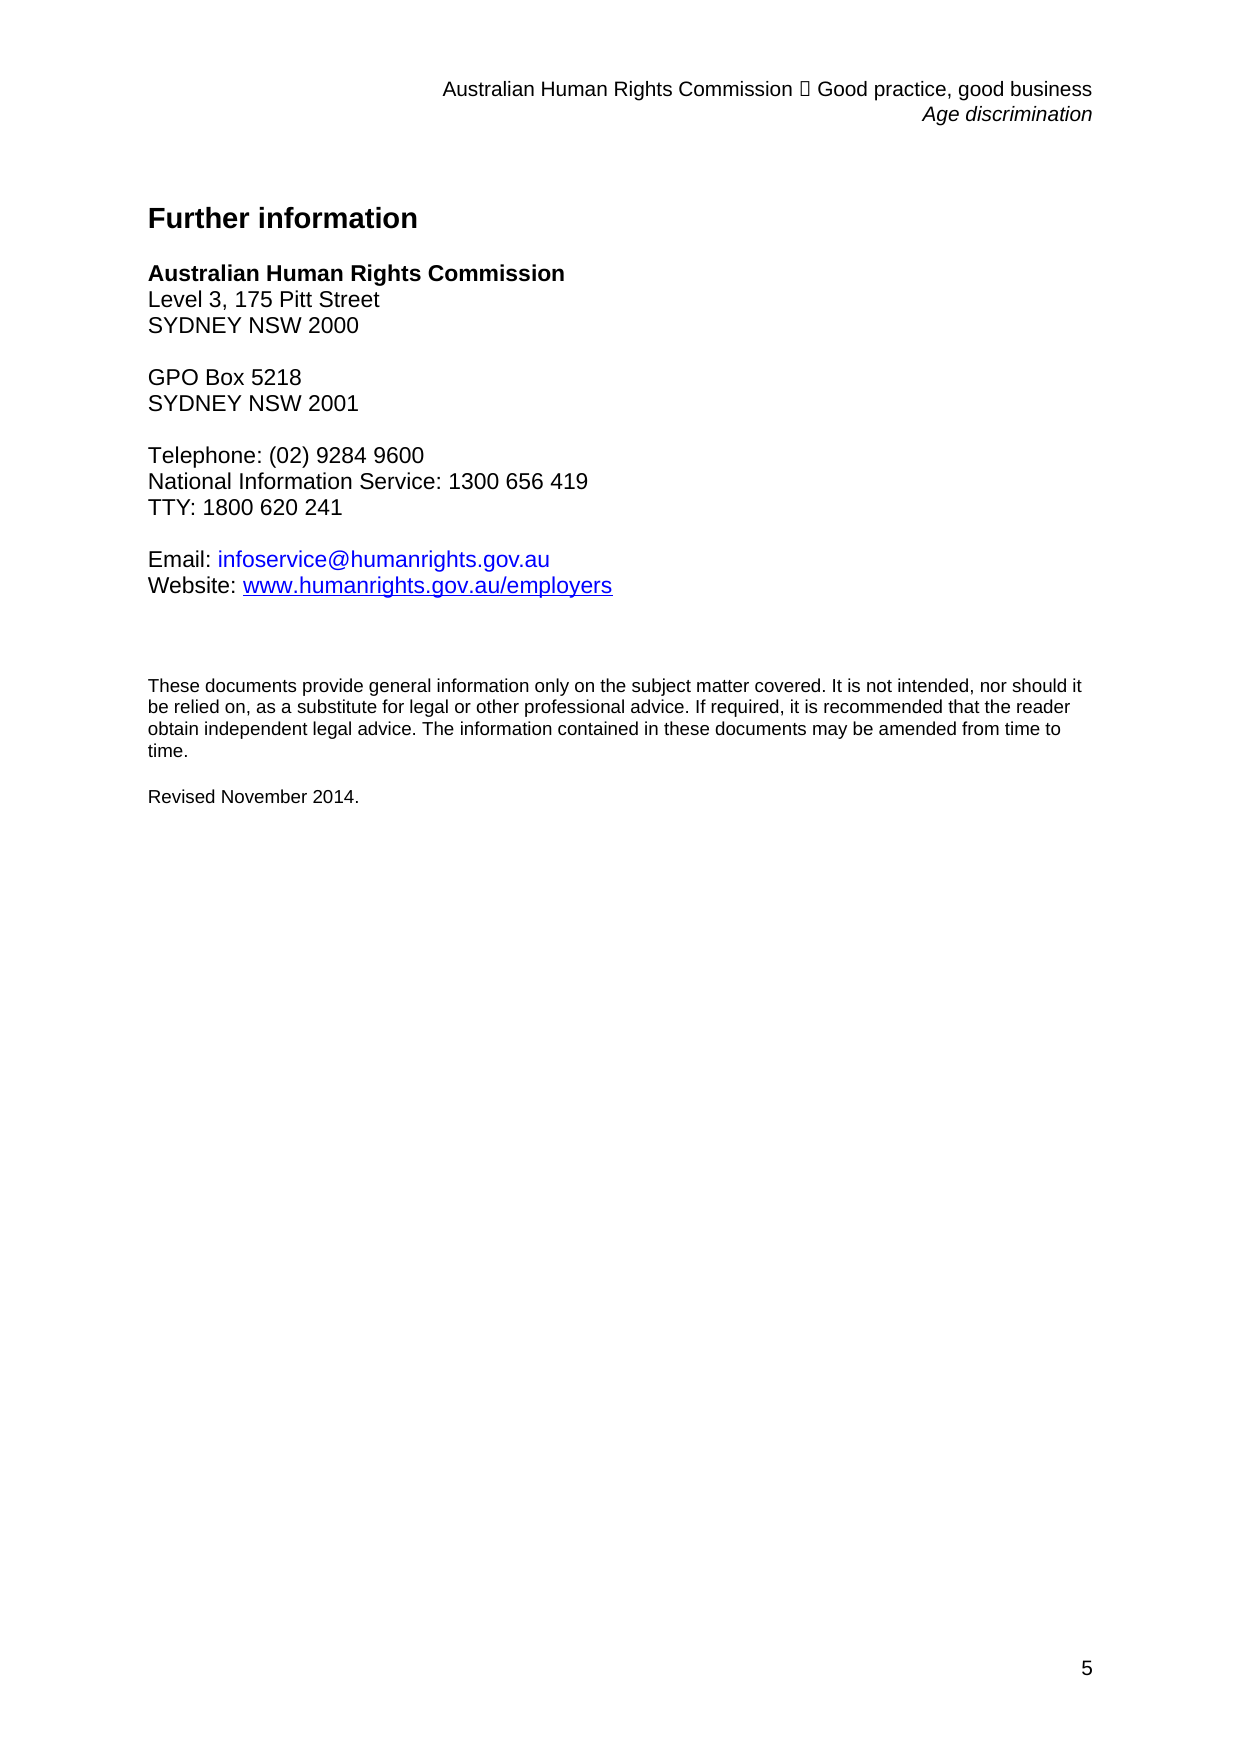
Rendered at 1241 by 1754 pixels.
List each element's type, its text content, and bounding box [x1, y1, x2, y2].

text Australian Human Rights Commission Level 3, 175 Pitt Street SYDNEY NSW 2000 [148, 260, 1092, 339]
text Email: infoservice@humanrights.gov.au Website: www.humanrights.gov.au/employers [148, 546, 1092, 598]
text GPO Box 5218 SYDNEY NSW 2001 [148, 364, 1092, 417]
text Telephone: (02) 9284 9600 National Information Service: 1300 656 419 TTY: 1800 620 241 [148, 442, 1092, 521]
text Revised November 2014. [148, 786, 1092, 807]
text These documents provide general information only on the subject matter covered. It is not intended, nor should it be relied on, as a substitute for legal or other professional advice. If required, it is recommended that the reader obtain independent legal advice. The information contained in these documents may be amended from time to time. [148, 675, 1092, 761]
subtitle Further information [148, 201, 1092, 235]
